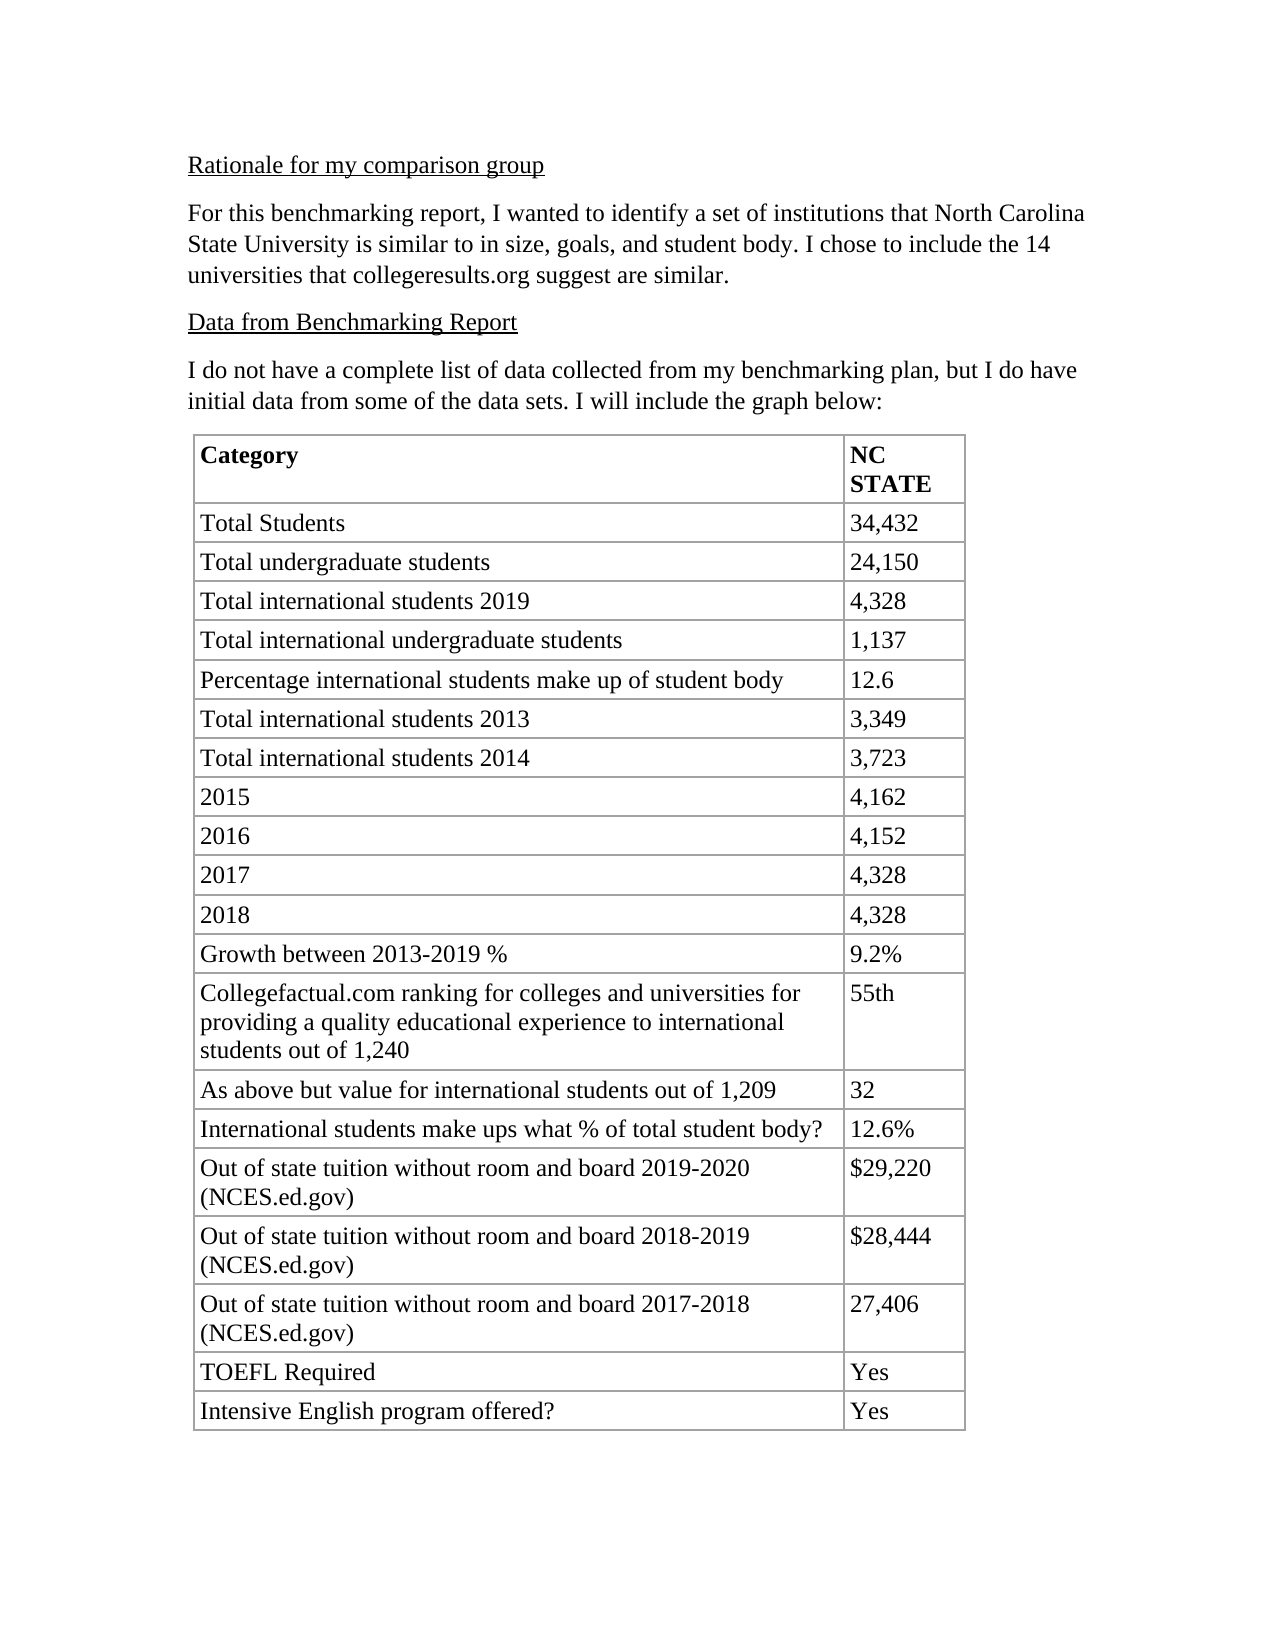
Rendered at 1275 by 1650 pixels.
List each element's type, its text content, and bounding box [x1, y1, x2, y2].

table_cell 3,349 [845, 700, 964, 737]
text I do not have a complete list of data collected from my benchmarking plan, but I do have initial data from some of the data sets. I will include the graph below: [187, 355, 1125, 415]
table_cell 34,432 [845, 504, 964, 541]
table_cell $29,220 [845, 1149, 964, 1215]
text Rationale for my comparison group [187, 150, 1125, 179]
table_cell 2018 [195, 896, 843, 933]
table_cell International students make ups what % of total student body? [195, 1110, 843, 1147]
table_cell Total undergraduate students [195, 543, 843, 580]
table_cell 1,137 [845, 621, 964, 658]
text For this benchmarking report, I wanted to identify a set of institutions that North Carolina State University is similar to in size, goals, and student body. I chose to include the 14 universities that collegeresults.org suggest are similar. [187, 198, 1125, 288]
table_cell 27,406 [845, 1285, 964, 1351]
table_cell Total international students 2019 [195, 582, 843, 619]
table_cell 12.6% [845, 1110, 964, 1147]
table_cell 4,328 [845, 896, 964, 933]
table_cell Yes [845, 1392, 964, 1429]
table_cell Total international undergraduate students [195, 621, 843, 658]
table_cell Out of state tuition without room and board 2018-2019 (NCES.ed.gov) [195, 1217, 843, 1283]
table_cell Total Students [195, 504, 843, 541]
table_cell Collegefactual.com ranking for colleges and universities for providing a quality educational experience to international students out of 1,240 [195, 974, 843, 1068]
table_cell Growth between 2013-2019 % [195, 935, 843, 972]
table_cell Percentage international students make up of student body [195, 661, 843, 698]
table_cell 9.2% [845, 935, 964, 972]
table_cell Total international students 2013 [195, 700, 843, 737]
table_cell 12.6 [845, 661, 964, 698]
table_cell 3,723 [845, 739, 964, 776]
table_cell Intensive English program offered? [195, 1392, 843, 1429]
table_cell Out of state tuition without room and board 2017-2018 (NCES.ed.gov) [195, 1285, 843, 1351]
table_header NC STATE [845, 436, 964, 502]
table_cell $28,444 [845, 1217, 964, 1283]
table_cell 24,150 [845, 543, 964, 580]
table_header Category [195, 436, 843, 502]
table_cell 32 [845, 1071, 964, 1108]
table_cell 2017 [195, 856, 843, 893]
table_cell 4,328 [845, 582, 964, 619]
table_cell Total international students 2014 [195, 739, 843, 776]
table_cell As above but value for international students out of 1,209 [195, 1071, 843, 1108]
table_cell 4,162 [845, 778, 964, 815]
table_cell TOEFL Required [195, 1353, 843, 1390]
table_cell 55th [845, 974, 964, 1068]
table_cell 4,152 [845, 817, 964, 854]
table_cell 2015 [195, 778, 843, 815]
text Data from Benchmarking Report [187, 307, 1125, 336]
table_cell 4,328 [845, 856, 964, 893]
table_cell 2016 [195, 817, 843, 854]
table_cell Yes [845, 1353, 964, 1390]
table_cell Out of state tuition without room and board 2019-2020 (NCES.ed.gov) [195, 1149, 843, 1215]
